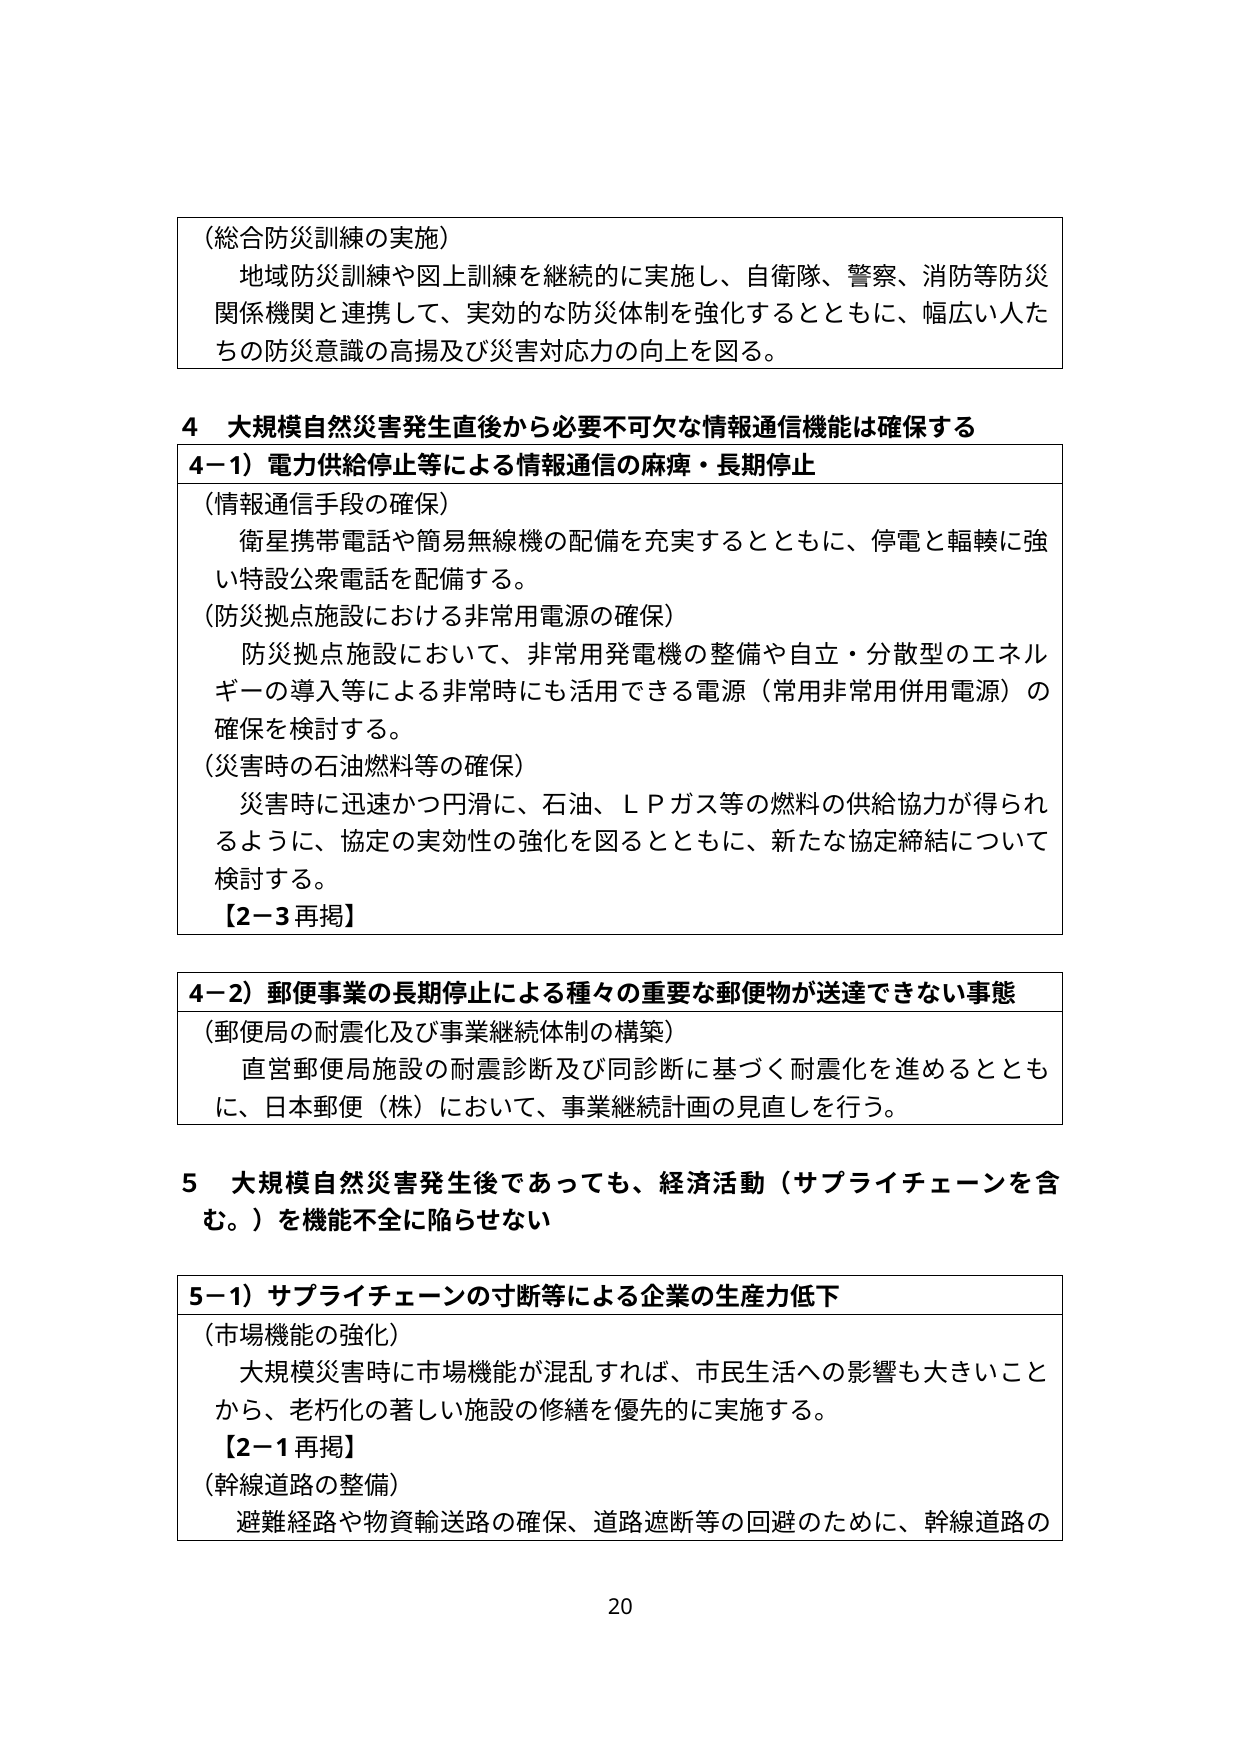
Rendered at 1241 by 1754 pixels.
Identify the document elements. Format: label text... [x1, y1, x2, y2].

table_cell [178, 218, 1062, 368]
text ５ 大規模自然災害発生後であっても、経済活動（サプライチェーンを含む。）を機能不全に陥らせない [177, 1163, 1063, 1238]
table_cell （情報通信手段の確保） 衛星携帯電話や簡易無線機の配備を充実するとともに、停電と輻輳に強い特設公衆電話を配備する。 （防災拠点施設における非常用電源の確保） 防災拠点施設において、非常用発電機の整備や自立・分散型のエネルギーの導入等による非常時にも活用できる電源（常用非常用併用電源）の確保を検討する。 （災害時の石油燃料等の確保） 災害時に迅速かつ円滑に、石油、ＬＰガス等の燃料の供給協力が得られるように、協定の実効性の強化を図るとともに、新たな協定締結について検討する。 【2－3再掲】 [178, 484, 1062, 933]
text ４ 大規模自然災害発生直後から必要不可欠な情報通信機能は確保する [177, 406, 1063, 444]
table_cell （郵便局の耐震化及び事業継続体制の構築） 直営郵便局施設の耐震診断及び同診断に基づく耐震化を進めるとともに、日本郵便（株）において、事業継続計画の見直しを行う。 [178, 1012, 1062, 1124]
table_header 4－1）電力供給停止等による情報通信の麻痺・長期停止 [178, 445, 1062, 482]
table_header 5－1）サプライチェーンの寸断等による企業の生産力低下 [178, 1276, 1062, 1314]
table_header 4－2）郵便事業の長期停止による種々の重要な郵便物が送達できない事態 [178, 973, 1062, 1011]
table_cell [178, 1315, 1062, 1540]
